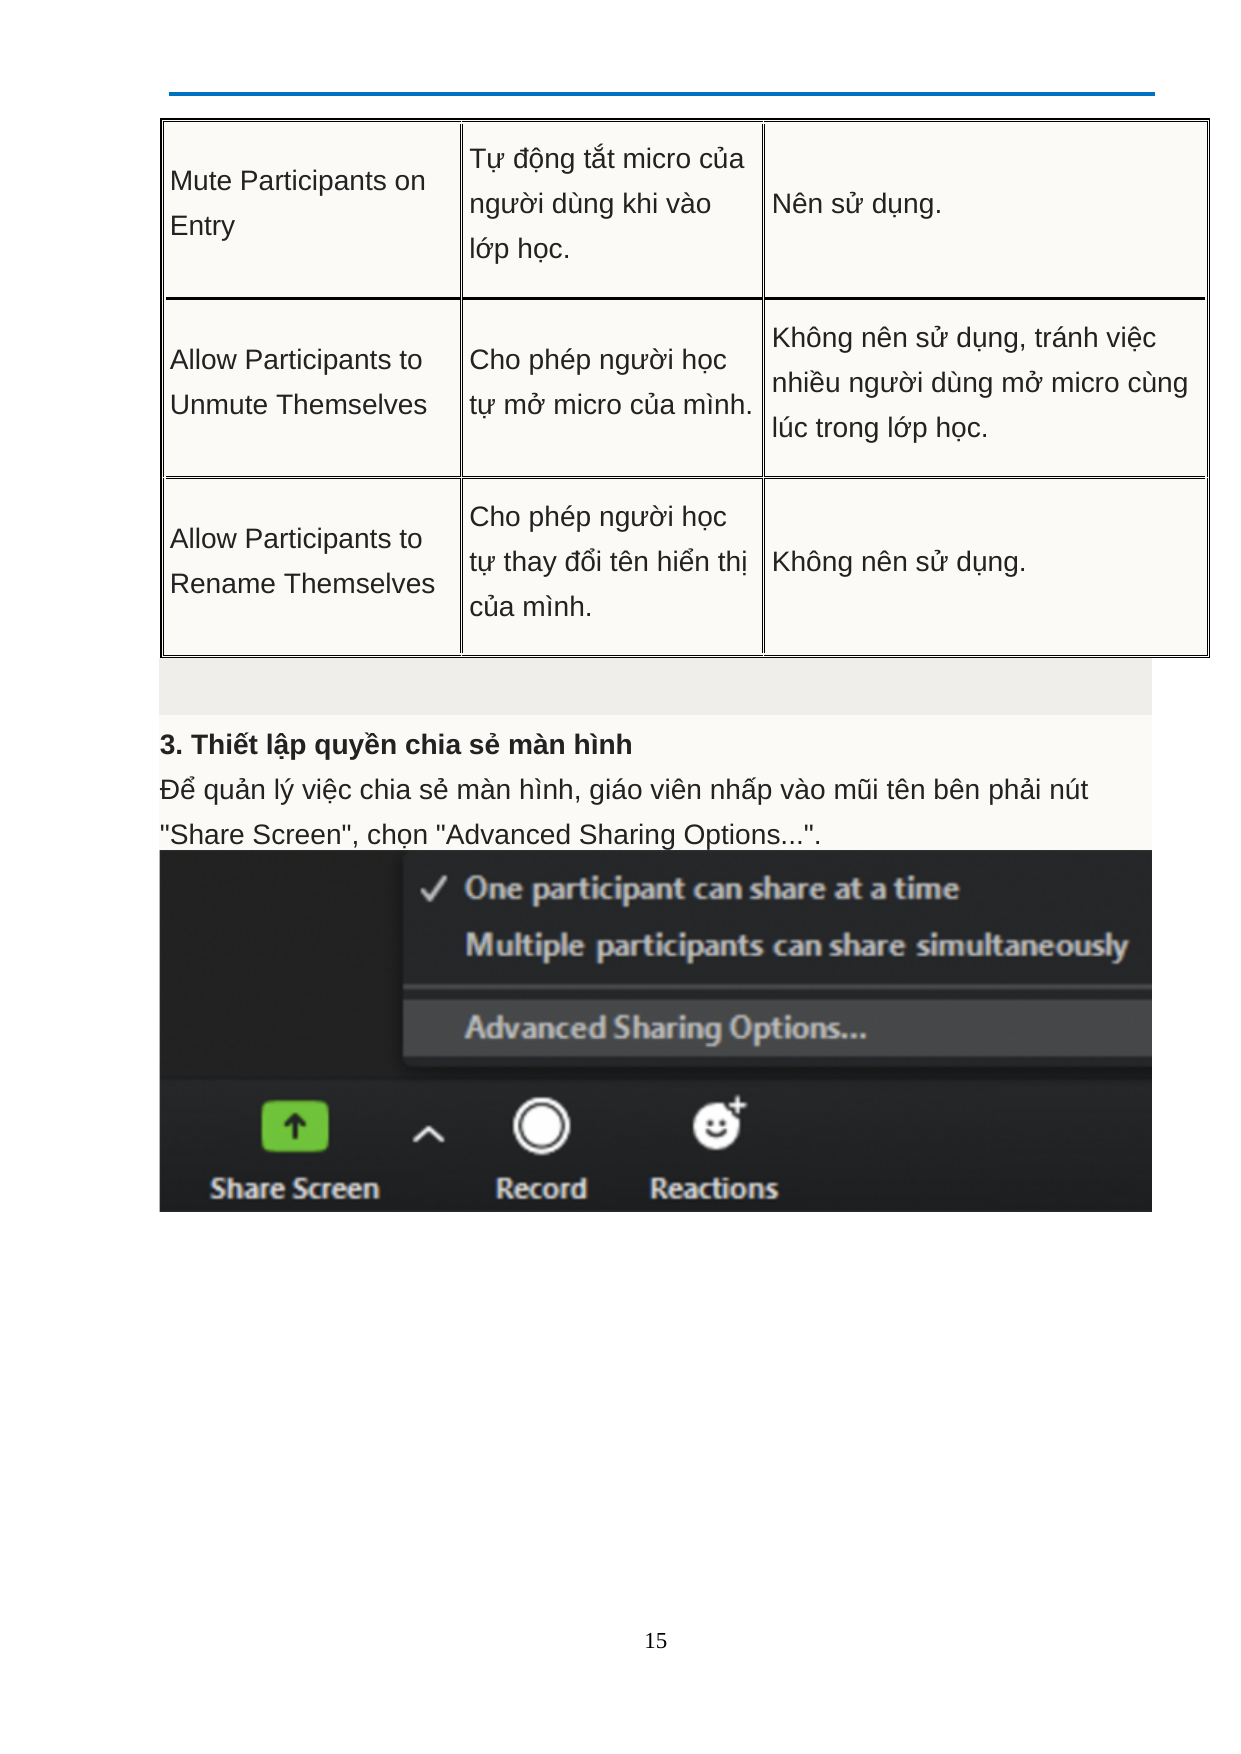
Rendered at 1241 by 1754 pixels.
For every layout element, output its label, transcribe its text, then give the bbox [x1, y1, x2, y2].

table_cell Cho phép người học tự mở micro của mình. [463, 300, 762, 476]
table_cell Allow Participants to Unmute Themselves [164, 297, 460, 476]
table_cell Cho phép người học tự thay đổi tên hiển thị của mình. [461, 479, 764, 655]
text 3. Thiết lập quyền chia sẻ màn hình [159, 715, 1152, 760]
text Để quản lý việc chia sẻ màn hình, giáo viên nhấp vào mũi tên bên phải nút "Share Screen", chọn "Advanced Sharing Options...". [159, 760, 1152, 850]
table_cell Không nên sử dụng. [764, 476, 1208, 655]
picture [159, 850, 1152, 1212]
table_cell Nên sử dụng. [764, 122, 1207, 297]
table_cell Tự động tắt micro của người dùng khi vào lớp học. [461, 122, 764, 297]
table_cell Mute Participants on Entry [164, 122, 461, 297]
table_cell Allow Participants to Rename Themselves [162, 476, 461, 655]
table_cell Không nên sử dụng, tránh việc nhiều người dùng mở micro cùng lúc trong lớp học. [765, 297, 1207, 476]
